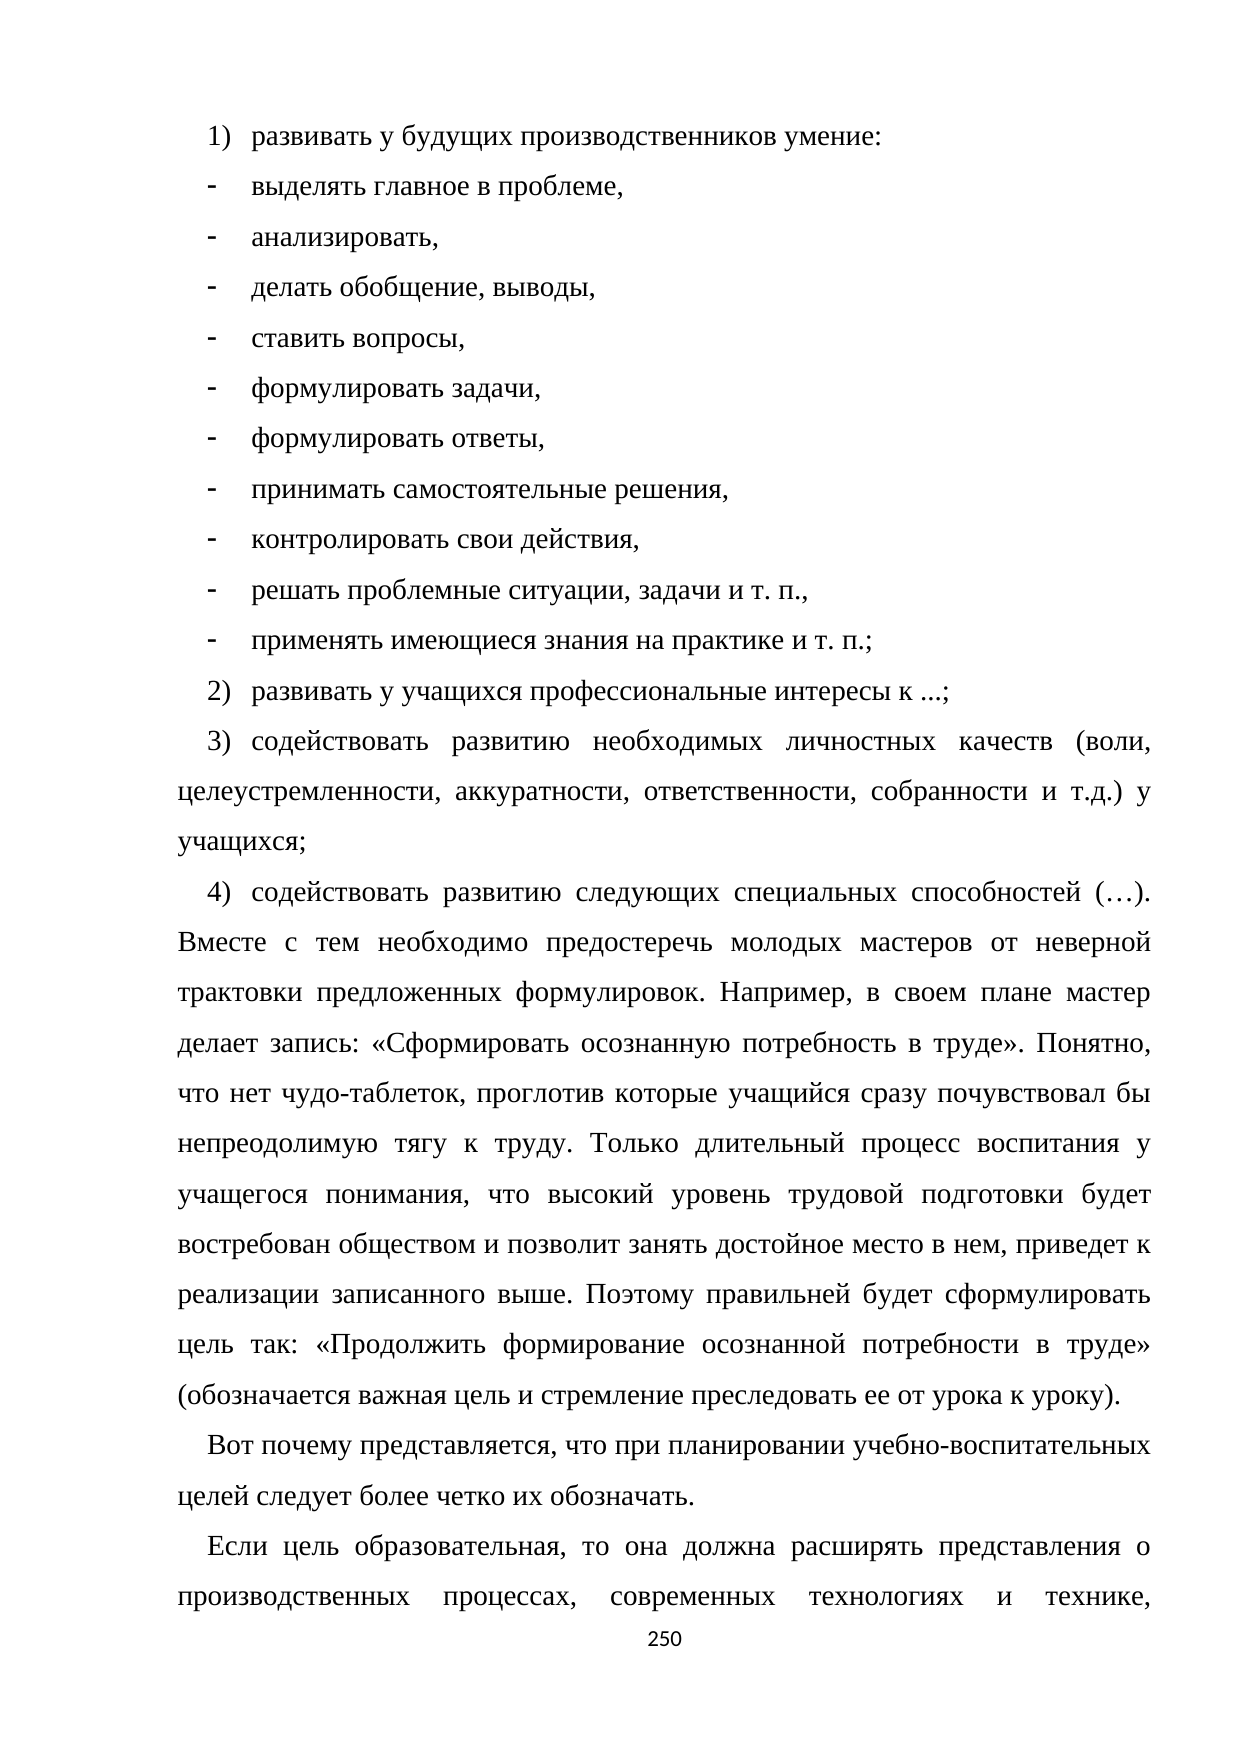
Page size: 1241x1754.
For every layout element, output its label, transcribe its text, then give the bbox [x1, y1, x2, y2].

list развивать у будущих производственников умение: [177, 118, 1152, 152]
list формулировать задачи, [177, 370, 1152, 404]
list развивать у учащихся профессиональные интересы к ...; [177, 673, 1152, 706]
list анализировать, [177, 219, 1152, 252]
list ставить вопросы, [177, 320, 1152, 353]
list применять имеющиеся знания на практике и т. п.; [177, 622, 1152, 656]
list контролировать свои действия, [177, 521, 1152, 555]
list содействовать развитию следующих специальных способностей (…). Вместе с тем необходимо предостеречь молодых мастеров от неверной трактовки предложенных формулировок. Например, в своем плане мастер делает запись: «Сформировать осознанную потребность в труде». Понятно, что нет чудо-таблеток, проглотив которые учащийся сразу почувствовал бы непреодолимую тягу к труду. Только длительный процесс воспитания у учащегося понимания, что высокий уровень трудовой подготовки будет востребован обществом и позволит занять достойное место в нем, приведет к реализации записанного выше. Поэтому правильней будет сформулировать цель так: «Продолжить формирование осознанной потребности в труде» (обозначается важная цель и стремление преследовать ее от урока к уроку). [177, 874, 1152, 1411]
list делать обобщение, выводы, [177, 269, 1152, 303]
list Вот почему представляется, что при планировании учебно-воспитательных целей следует более четко их обозначать. [177, 1427, 1152, 1511]
list выделять главное в проблеме, [177, 168, 1152, 202]
list принимать самостоятельные решения, [177, 471, 1152, 504]
list формулировать ответы, [177, 421, 1152, 454]
list решать проблемные ситуации, задачи и т. п., [177, 572, 1152, 605]
list содействовать развитию необходимых личностных качеств (воли, целеустремленности, аккуратности, ответственности, собранности и т.д.) у учащихся; [177, 723, 1152, 857]
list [177, 1528, 1152, 1612]
